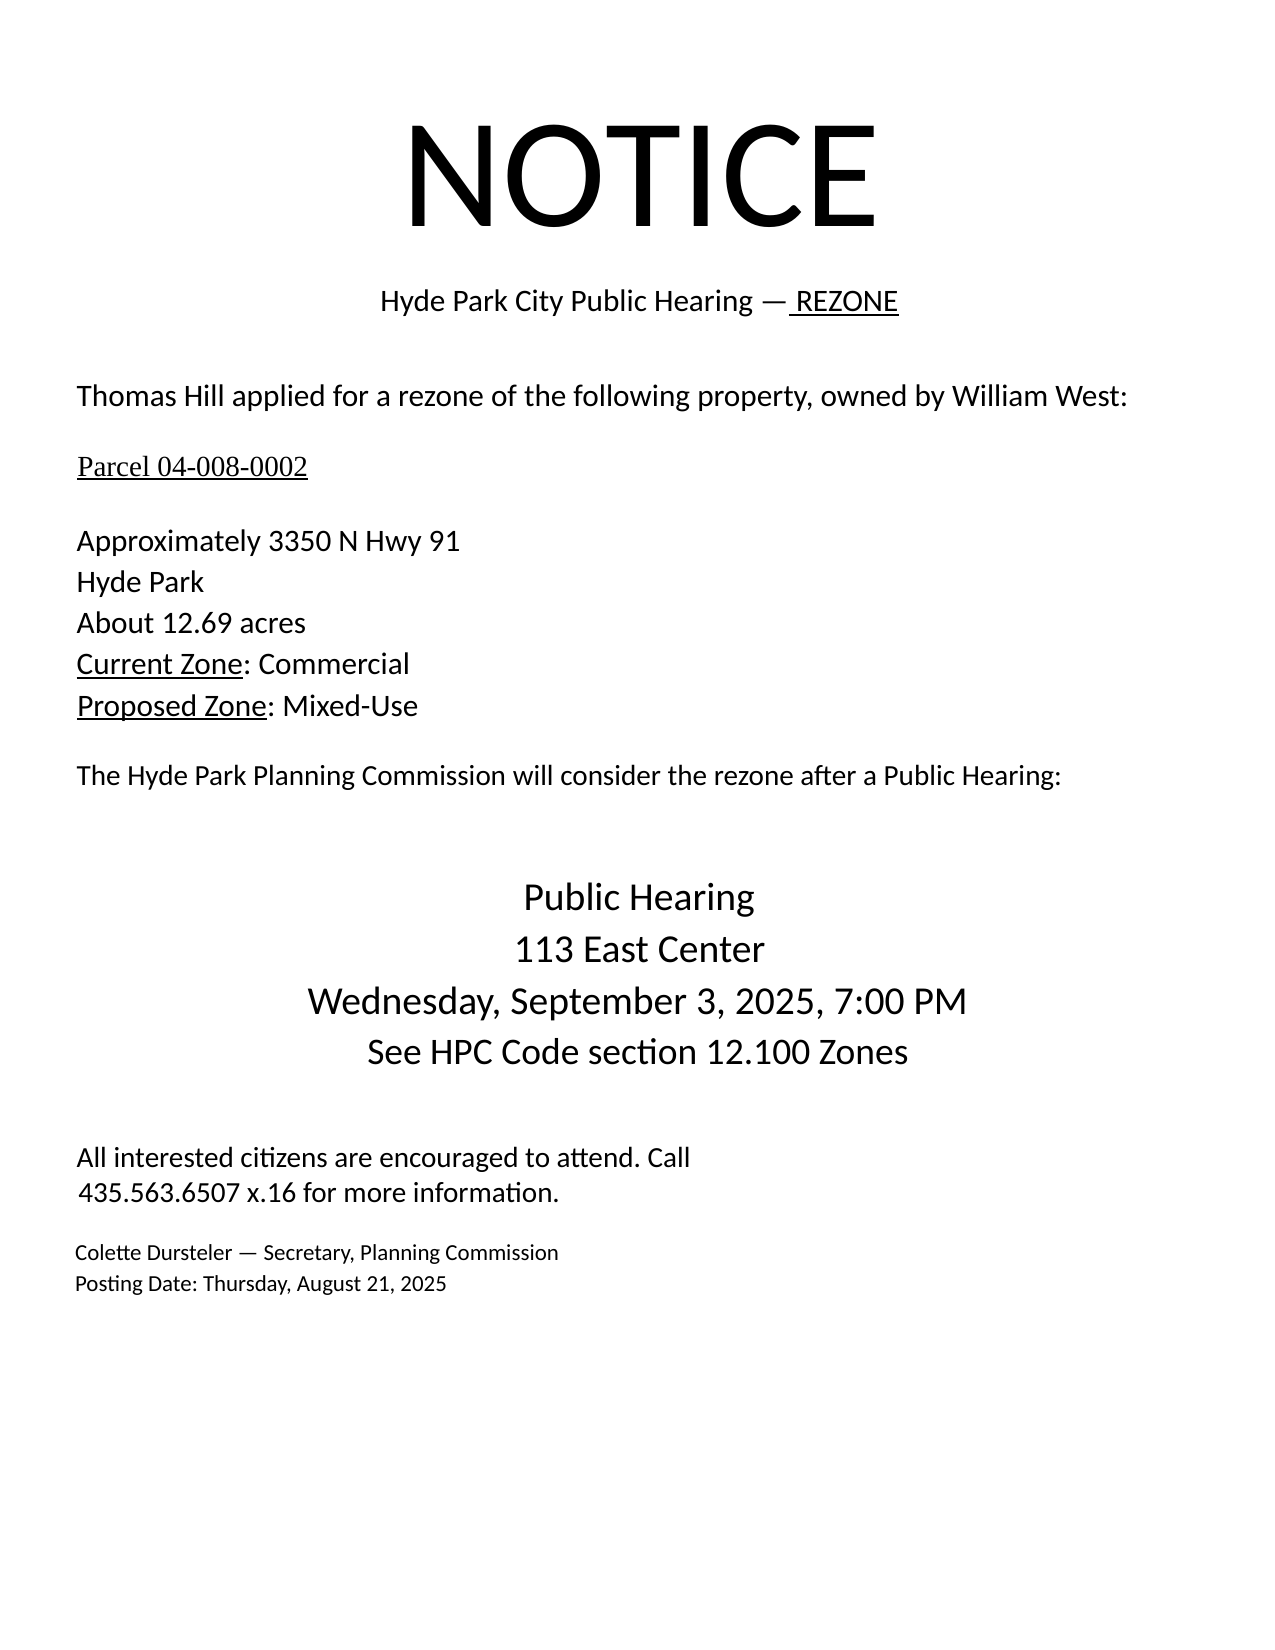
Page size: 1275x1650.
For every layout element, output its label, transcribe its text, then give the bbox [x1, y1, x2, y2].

text The Hyde Park Planning Commission will consider the rezone after a Public Hearing: [76, 757, 1200, 792]
subtitle See HPC Code section 12.100 Zones [77, 1028, 1198, 1074]
text Public Hearing [283, 872, 995, 920]
text Proposed Zone: Mixed-Use [77, 686, 1200, 724]
text About 12.69 acres [76, 603, 1200, 641]
text Current Zone: Commercial [76, 644, 1200, 682]
subtitle Parcel 04-008-0002 [77, 449, 1200, 483]
text Hyde Park [76, 562, 1200, 600]
text All interested citizens are encouraged to attend. Call 435.563.6507 x.16 for more information. [76, 1140, 834, 1210]
text NOTICE [81, 75, 1200, 266]
text Colette Dursteler — Secretary, Planning Commission [75, 1238, 1201, 1266]
text Thomas Hill applied for a rezone of the following property, owned by William West: [76, 376, 1200, 414]
text Hyde Park City Public Hearing — REZONE [81, 281, 1198, 319]
text Approximately 3350 N Hwy 91 [76, 521, 1200, 559]
text Wednesday, September 3, 2025, 7:00 PM [283, 976, 993, 1024]
text Posting Date: Thursday, August 21, 2025 [75, 1269, 1201, 1297]
text 113 East Center [283, 924, 996, 972]
